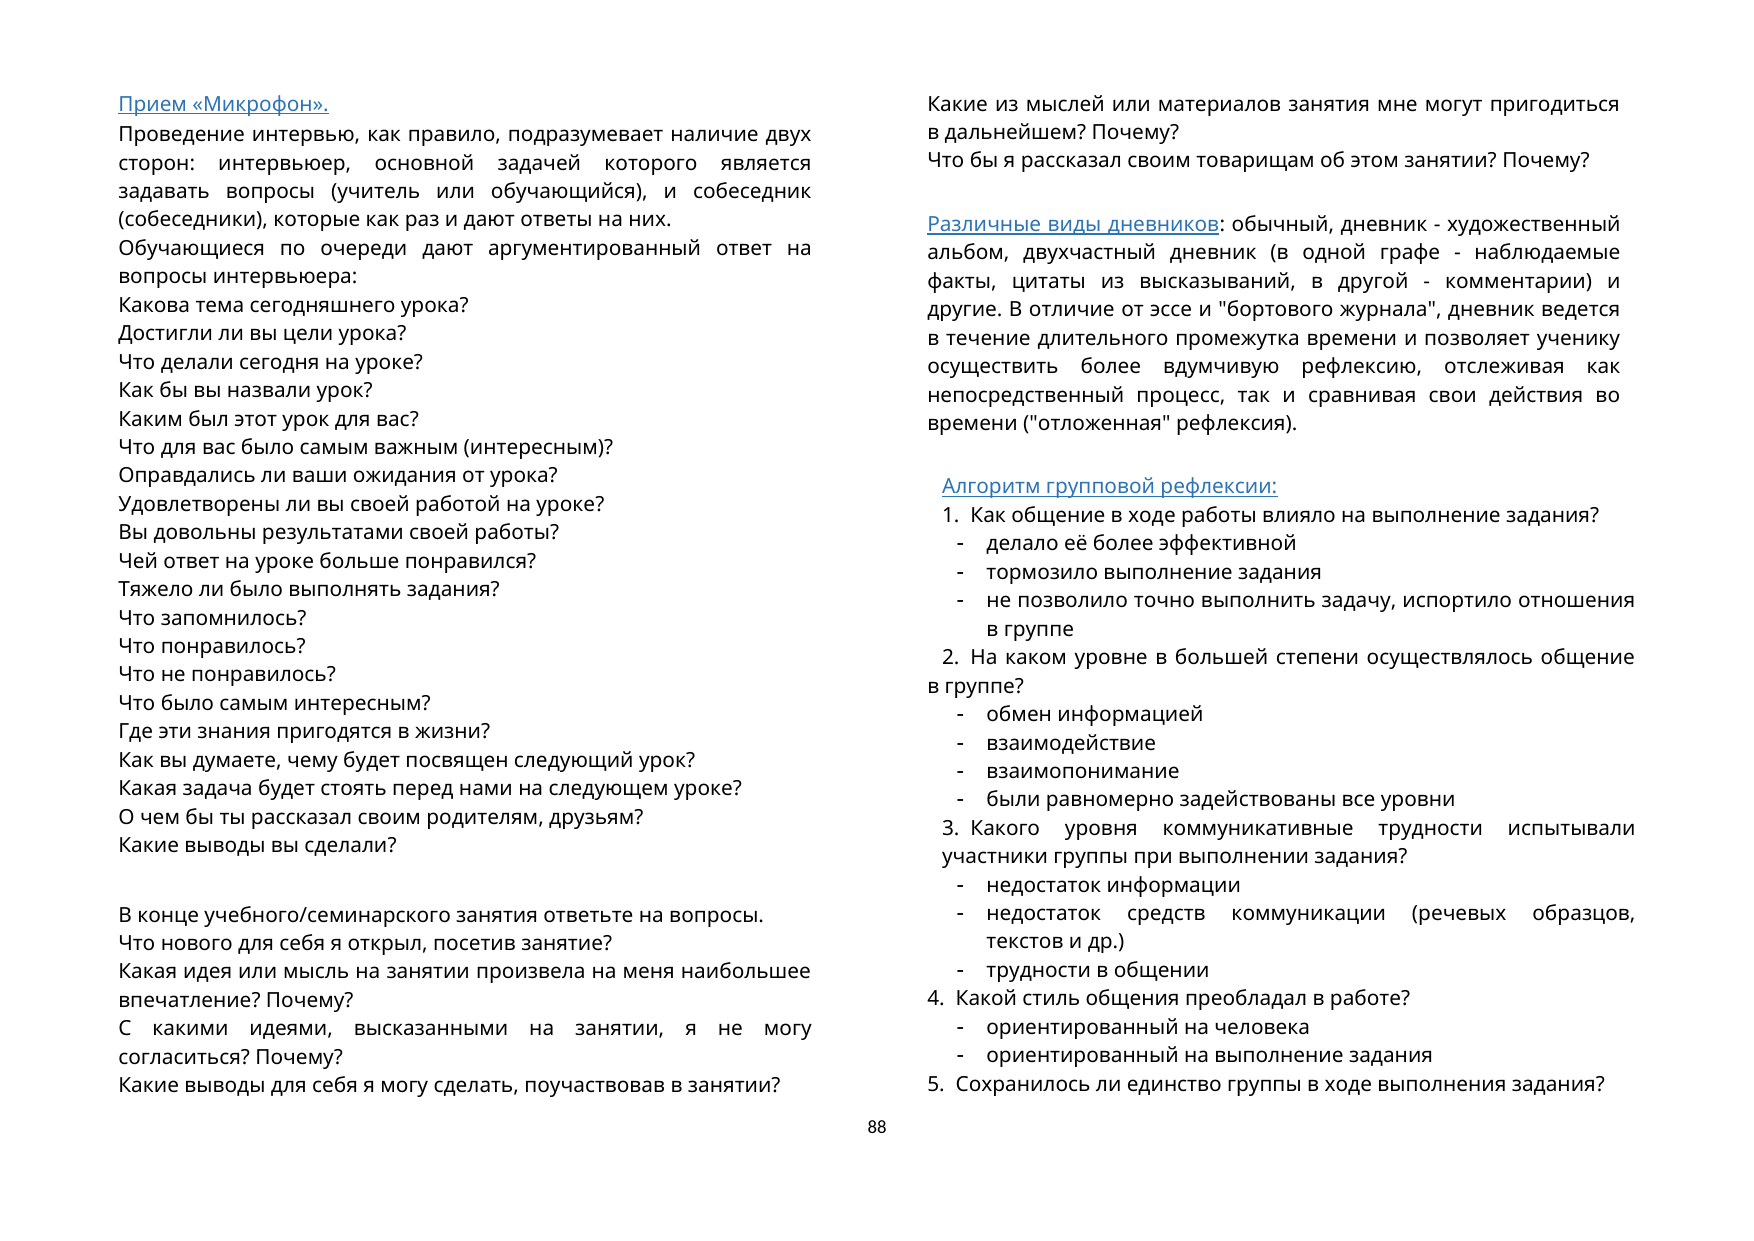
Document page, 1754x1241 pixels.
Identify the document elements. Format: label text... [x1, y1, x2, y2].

list недостаток информации [957, 870, 1636, 898]
text 4. Какой стиль общения преобладал в работе? [927, 983, 1636, 1012]
text Чей ответ на уроке больше понравился? [118, 546, 812, 574]
list ориентированный на выполнение задания [957, 1040, 1636, 1069]
text Вы довольны результатами своей работы? [118, 517, 812, 546]
text Удовлетворены ли вы своей работой на уроке? [118, 489, 812, 517]
list были равномерно задействованы все уровни [957, 784, 1636, 813]
list не позволило точно выполнить задачу, испортило отношения в группе [957, 585, 1636, 642]
text Проведение интервью, как правило, подразумевает наличие двух сторон: интервьюер, основной задачей которого является задавать вопросы (учитель или обучающийся), и собеседник (собеседники), которые как раз и дают ответы на них. [118, 119, 812, 233]
text Оправдались ли ваши ожидания от урока? [118, 461, 812, 489]
text Алгоритм групповой рефлексии: [927, 472, 1636, 500]
text Какие выводы для себя я могу сделать, поучаствовав в занятии? [118, 1070, 812, 1099]
text Какие из мыслей или материалов занятия мне могут пригодиться в дальнейшем? Почему? [927, 89, 1621, 146]
text Что делали сегодня на уроке? [118, 347, 812, 375]
text Где эти знания пригодятся в жизни? [118, 716, 812, 745]
text Какая идея или мысль на занятии произвела на меня наибольшее впечатление? Почему? [118, 957, 812, 1013]
text Что нового для себя я открыл, посетив занятие? [118, 928, 812, 957]
text С какими идеями, высказанными на занятии, я не могу согласиться? Почему? [118, 1013, 812, 1070]
list взаимодействие [957, 728, 1636, 756]
text Каким был этот урок для вас? [118, 404, 812, 432]
text Обучающиеся по очереди дают аргументированный ответ на вопросы интервьюера: [118, 233, 812, 290]
list ориентированный на человека [957, 1012, 1636, 1040]
text В конце учебного/семинарского занятия ответьте на вопросы. [118, 900, 812, 928]
text 3. Какого уровня коммуникативные трудности испытывали участники группы при выполнении задания? [942, 813, 1636, 870]
text Тяжело ли было выполнять задания? [118, 574, 812, 603]
text 1. Как общение в ходе работы влияло на выполнение задания? [927, 500, 1636, 528]
list тормозило выполнение задания [957, 557, 1636, 585]
text Что запомнилось? [118, 603, 812, 631]
list взаимопонимание [957, 756, 1636, 784]
text О чем бы ты рассказал своим родителям, друзьям? [118, 802, 812, 830]
text Различные виды дневников: обычный, дневник - художественный альбом, двухчастный дневник (в одной графе - наблюдаемые факты, цитаты из высказываний, в другой - комментарии) и другие. В отличие от эссе и "бортового журнала", дневник ведется в течение длительного промежутка времени и позволяет ученику осуществить более вдумчивую рефлексию, отслеживая как непосредственный процесс, так и сравнивая свои действия во времени ("отложенная" рефлексия). [927, 209, 1621, 437]
list делало её более эффективной [957, 528, 1636, 557]
text Что было самым интересным? [118, 688, 812, 716]
text Что понравилось? [118, 631, 812, 659]
text 2. На каком уровне в большей степени осуществлялось общение в группе? [927, 642, 1636, 699]
text Какова тема сегодняшнего урока? [118, 290, 812, 318]
text Что для вас было самым важным (интересным)? [118, 432, 812, 461]
text Какие выводы вы сделали? [118, 830, 812, 859]
list трудности в общении [957, 955, 1636, 983]
text Как бы вы назвали урок? [118, 375, 812, 404]
text Достигли ли вы цели урока? [118, 318, 812, 347]
text Что не понравилось? [118, 659, 812, 688]
list обмен информацией [957, 699, 1636, 728]
text Прием «Микрофон». [118, 89, 812, 117]
text Что бы я рассказал своим товарищам об этом занятии? Почему? [927, 146, 1621, 174]
text Как вы думаете, чему будет посвящен следующий урок? [118, 745, 812, 773]
list недостаток средств коммуникации (речевых образцов, текстов и др.) [957, 898, 1636, 955]
text 5. Сохранилось ли единство группы в ходе выполнения задания? [927, 1069, 1636, 1097]
text Какая задача будет стоять перед нами на следующем уроке? [118, 773, 812, 802]
